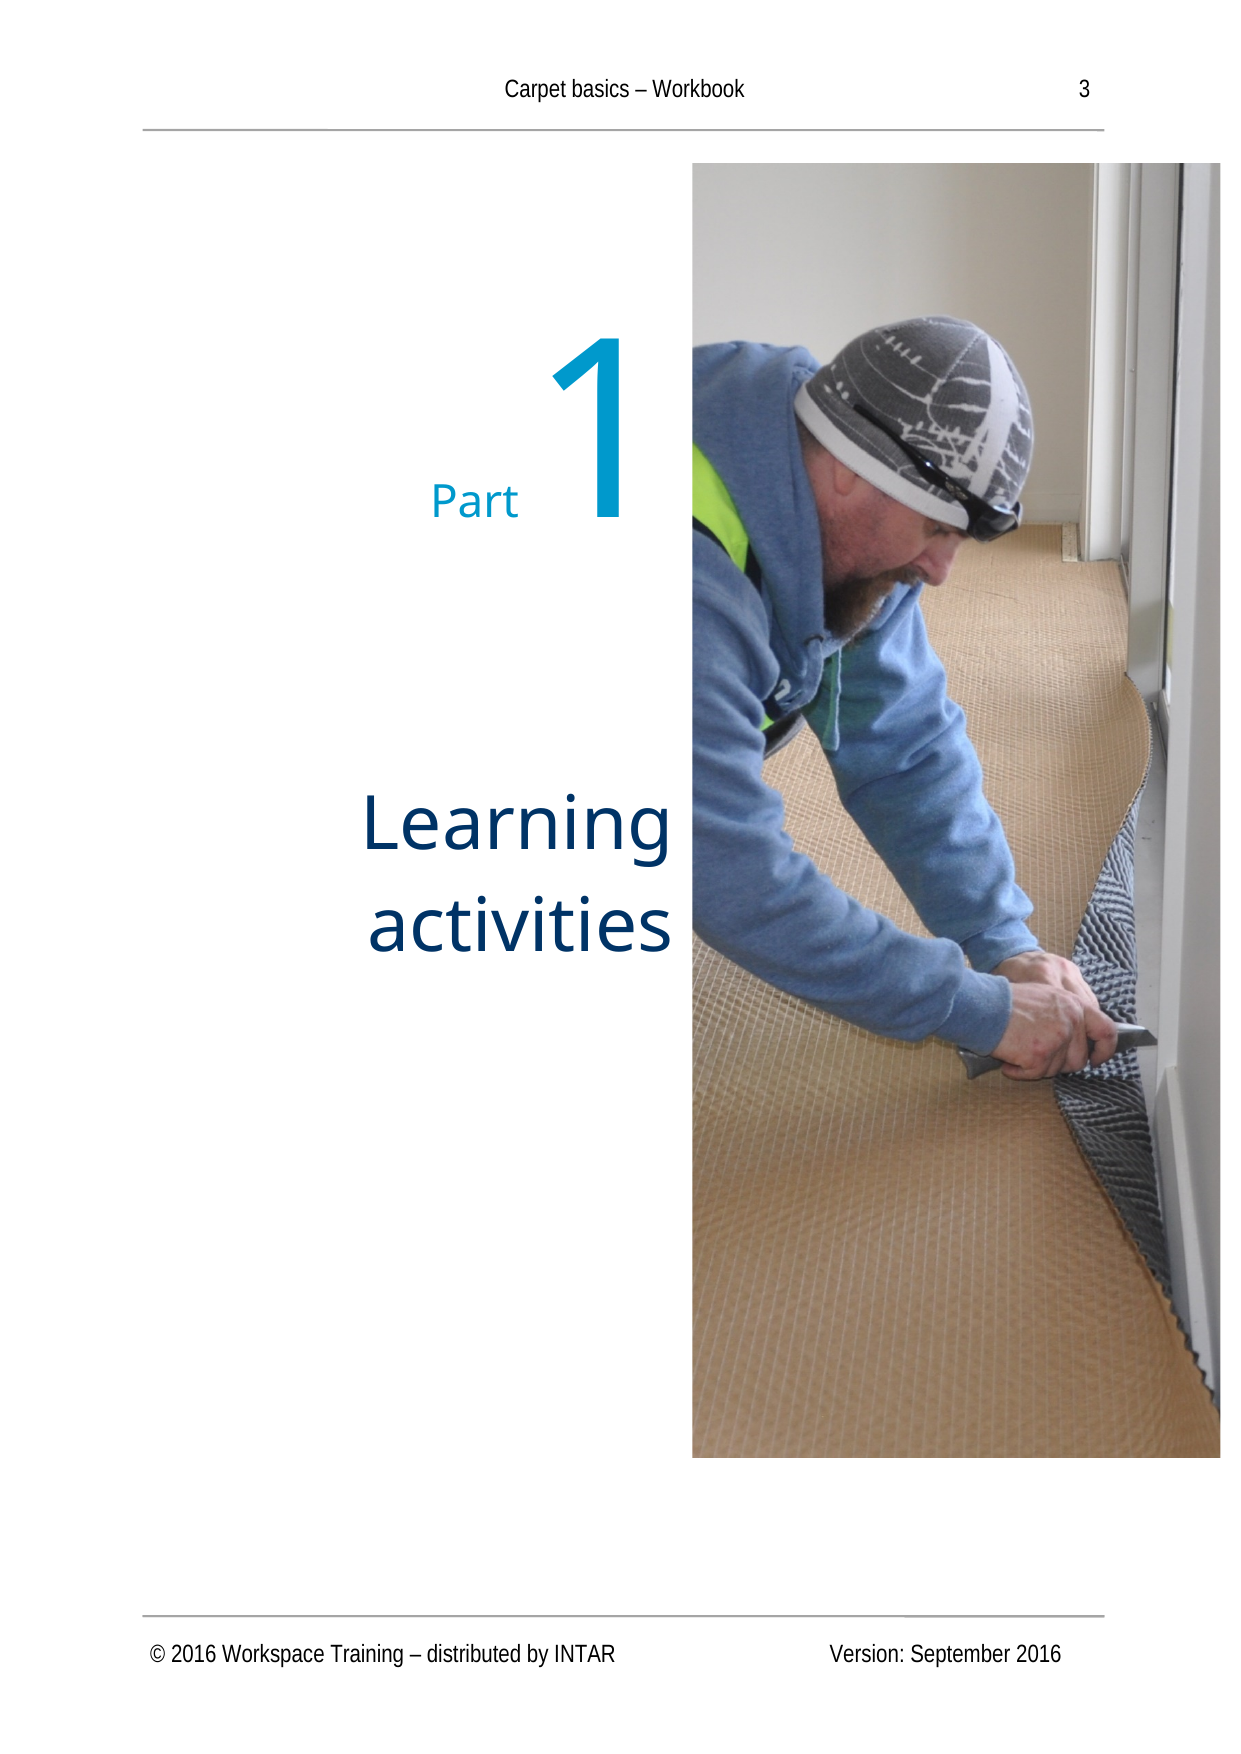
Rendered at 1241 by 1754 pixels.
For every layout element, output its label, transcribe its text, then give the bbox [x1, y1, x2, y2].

subtitle Part 1 [150, 250, 692, 590]
picture [692, 163, 1220, 1453]
subtitle Learning activities [150, 769, 692, 973]
